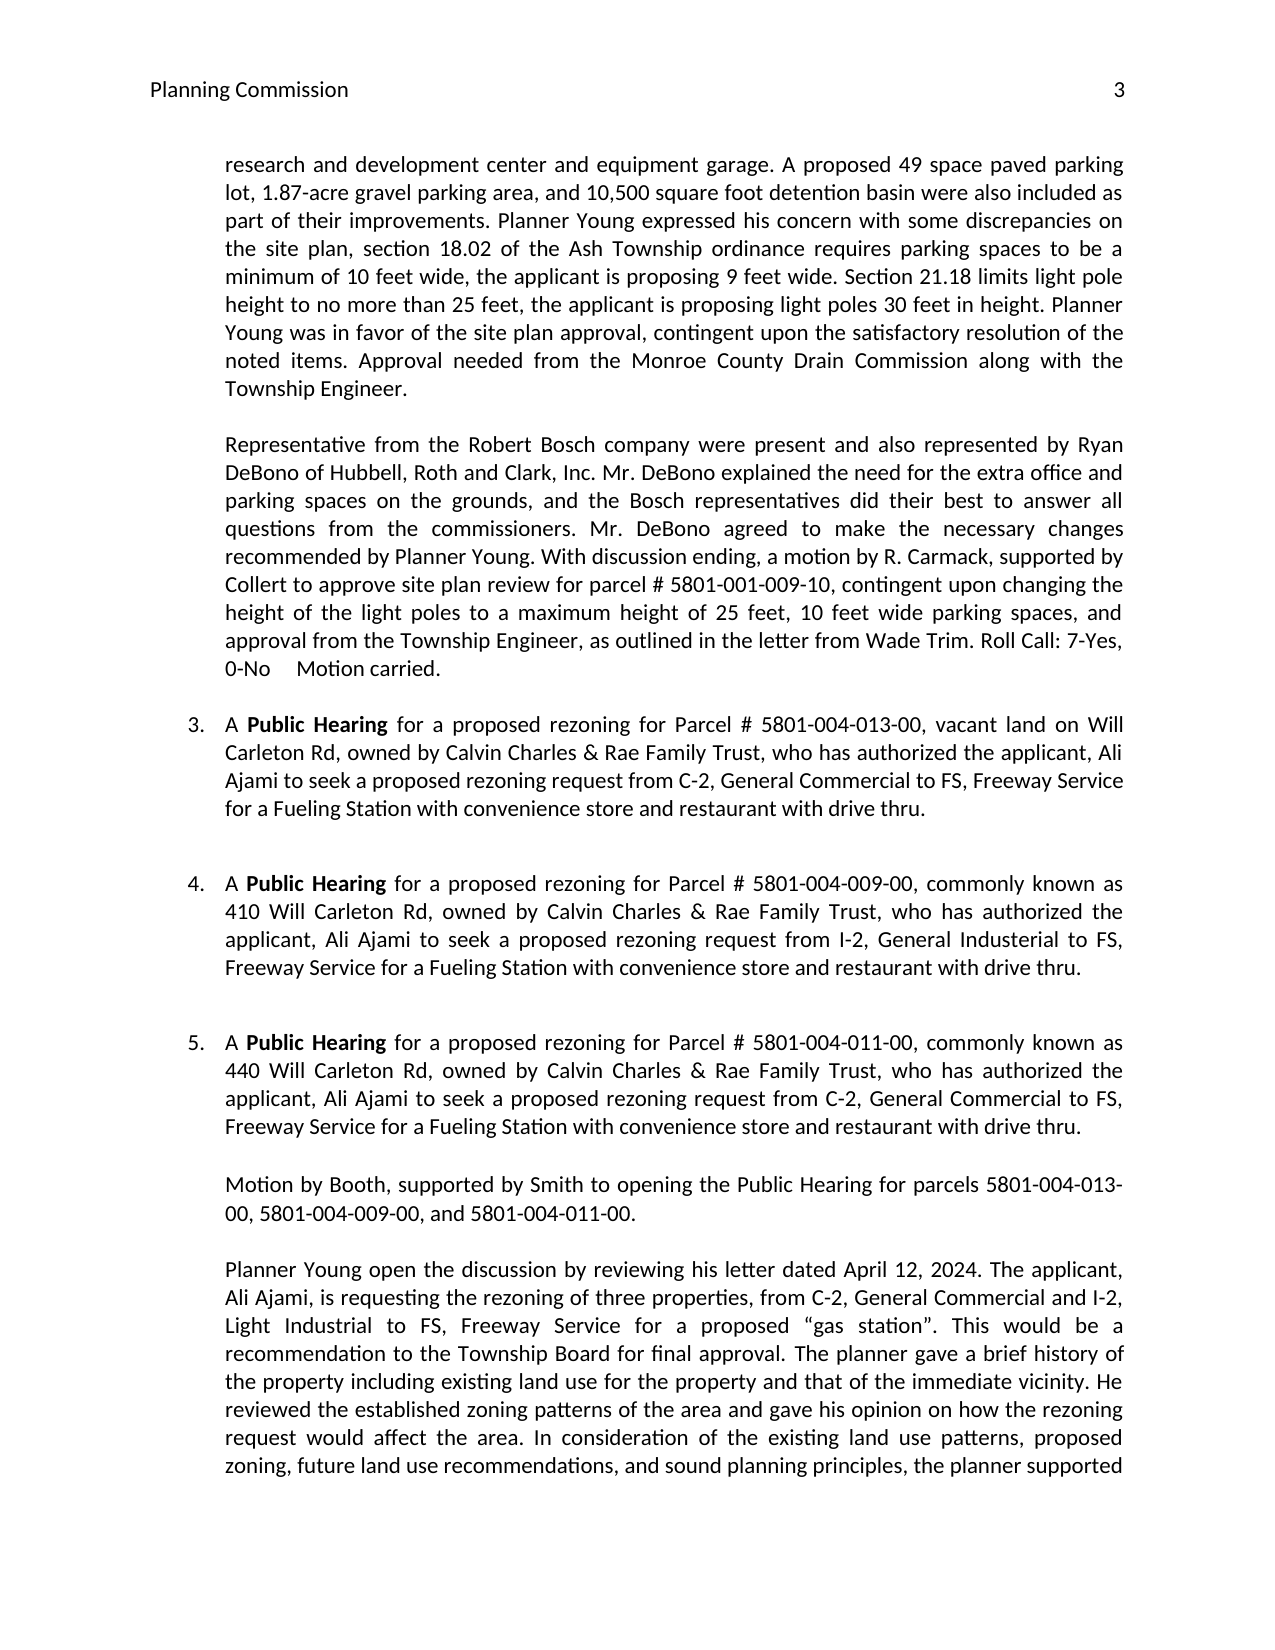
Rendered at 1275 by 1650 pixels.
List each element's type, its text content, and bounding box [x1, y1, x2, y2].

text Representative from the Robert Bosch company were present and also represented by Ryan DeBono of Hubbell, Roth and Clark, Inc. Mr. DeBono explained the need for the extra office and parking spaces on the grounds, and the Bosch representatives did their best to answer all questions from the commissioners. Mr. DeBono agreed to make the necessary changes recommended by Planner Young. With discussion ending, a motion by R. Carmack, supported by Collert to approve site plan review for parcel # 5801-001-009-10, contingent upon changing the height of the light poles to a maximum height of 25 feet, 10 feet wide parking spaces, and approval from the Township Engineer, as outlined in the letter from Wade Trim. Roll Call: 7-Yes, 0-No Motion carried. [225, 430, 1125, 682]
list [225, 1255, 1125, 1479]
list A Public Hearing for a proposed rezoning for Parcel # 5801-004-011-00, commonly known as 440 Will Carleton Rd, owned by Calvin Charles & Rae Family Trust, who has authorized the applicant, Ali Ajami to seek a proposed rezoning request from C-2, General Commercial to FS, Freeway Service for a Fueling Station with convenience store and restaurant with drive thru. [187, 1028, 1125, 1140]
list Motion by Booth, supported by Smith to opening the Public Hearing for parcels 5801-004-013-00, 5801-004-009-00, and 5801-004-011-00. [225, 1171, 1125, 1227]
list A Public Hearing for a proposed rezoning for Parcel # 5801-004-013-00, vacant land on Will Carleton Rd, owned by Calvin Charles & Rae Family Trust, who has authorized the applicant, Ali Ajami to seek a proposed rezoning request from C-2, General Commercial to FS, Freeway Service for a Fueling Station with convenience store and restaurant with drive thru. [187, 710, 1125, 822]
list A Public Hearing for a proposed rezoning for Parcel # 5801-004-009-00, commonly known as 410 Will Carleton Rd, owned by Calvin Charles & Rae Family Trust, who has authorized the applicant, Ali Ajami to seek a proposed rezoning request from I-2, General Industerial to FS, Freeway Service for a Fueling Station with convenience store and restaurant with drive thru. [187, 869, 1125, 981]
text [225, 150, 1125, 402]
